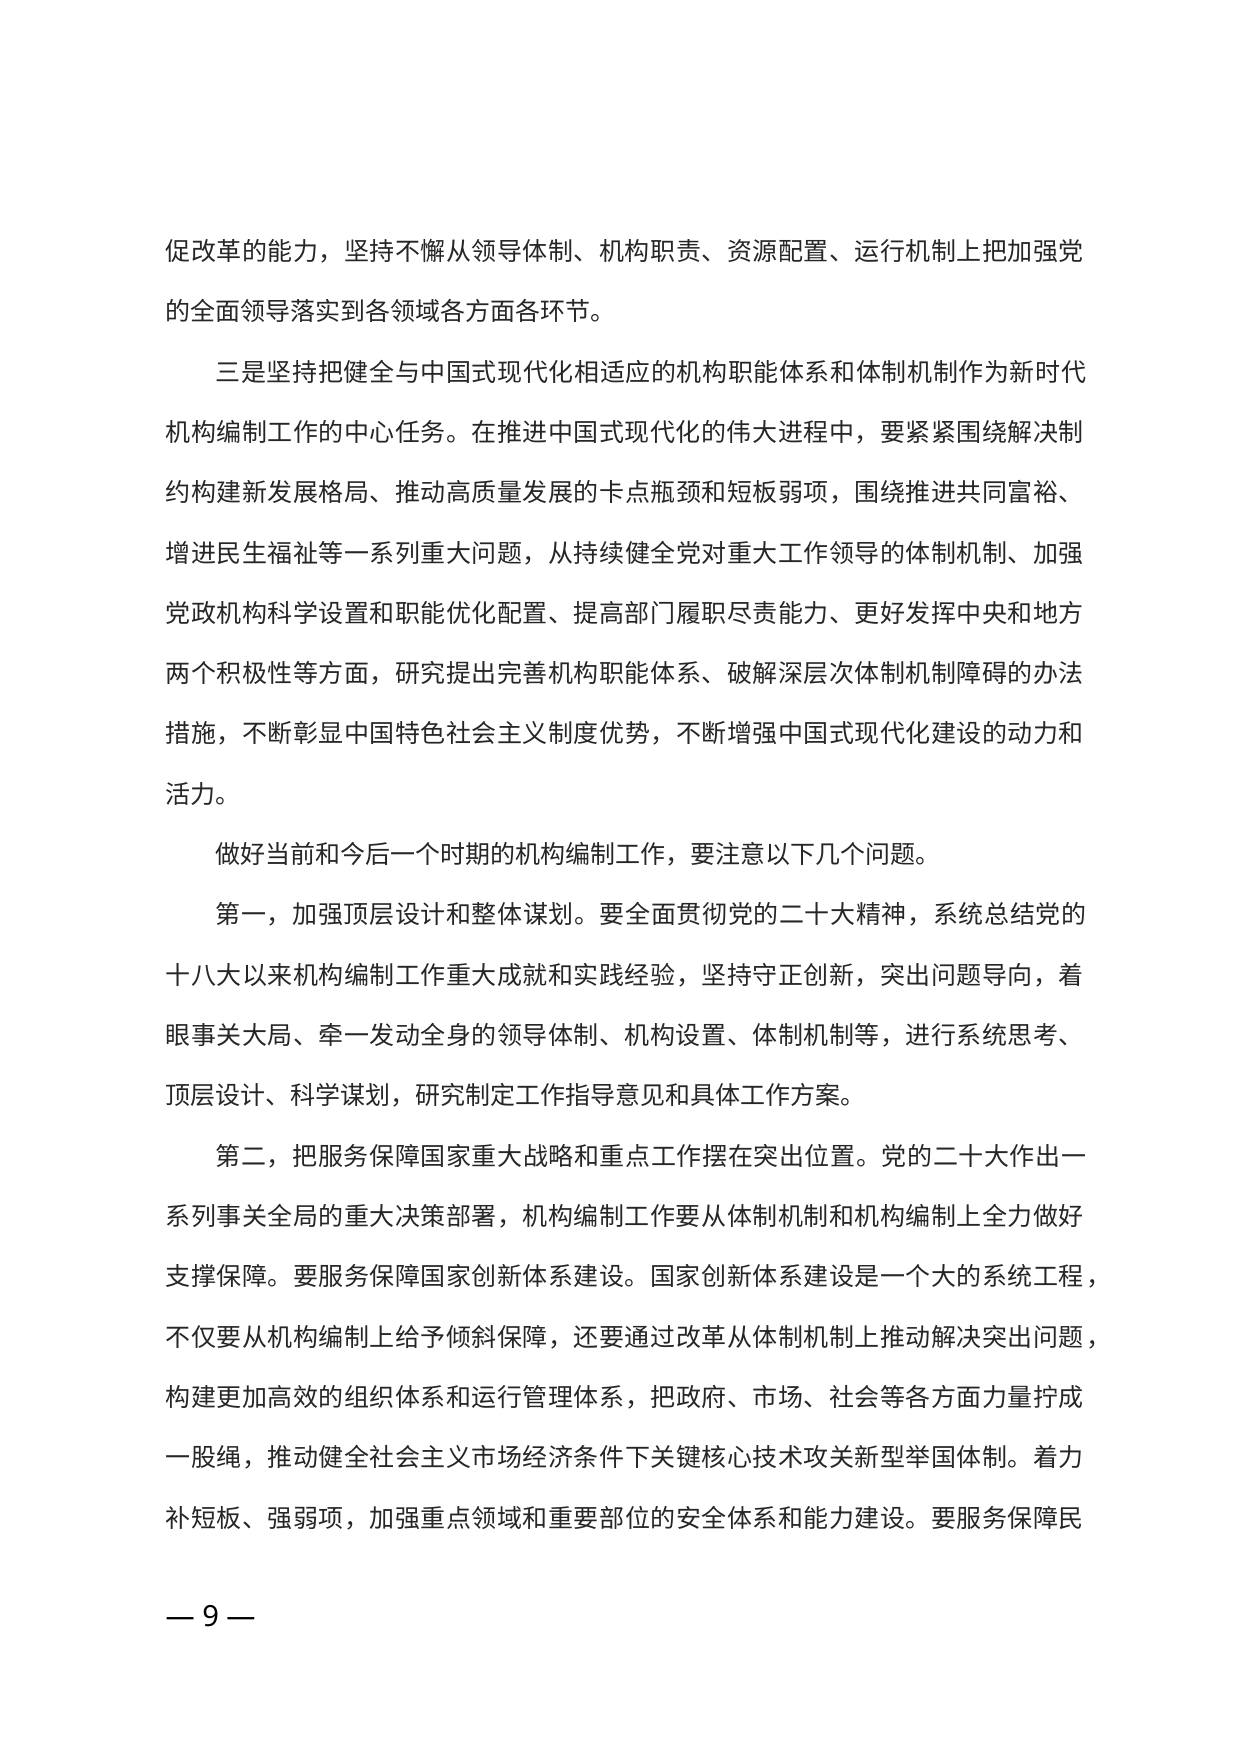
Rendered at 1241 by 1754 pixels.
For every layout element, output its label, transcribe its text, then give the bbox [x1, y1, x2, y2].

text 做好当前和今后一个时期的机构编制工作，要注意以下几个问题。 [165, 823, 1087, 883]
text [165, 219, 1087, 340]
text 三是坚持把健全与中国式现代化相适应的机构职能体系和体制机制作为新时代机构编制工作的中心任务。在推进中国式现代化的伟大进程中，要紧紧围绕解决制约构建新发展格局、推动高质量发展的卡点瓶颈和短板弱项，围绕推进共同富裕、增进民生福祉等一系列重大问题，从持续健全党对重大工作领导的体制机制、加强党政机构科学设置和职能优化配置、提高部门履职尽责能力、更好发挥中央和地方两个积极性等方面，研究提出完善机构职能体系、破解深层次体制机制障碍的办法措施，不断彰显中国特色社会主义制度优势，不断增强中国式现代化建设的动力和活力。 [165, 340, 1087, 823]
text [165, 1124, 1087, 1546]
text 第一，加强顶层设计和整体谋划。要全面贯彻党的二十大精神，系统总结党的十八大以来机构编制工作重大成就和实践经验，坚持守正创新，突出问题导向，着眼事关大局、牵一发动全身的领导体制、机构设置、体制机制等，进行系统思考、顶层设计、科学谋划，研究制定工作指导意见和具体工作方案。 [165, 883, 1087, 1124]
